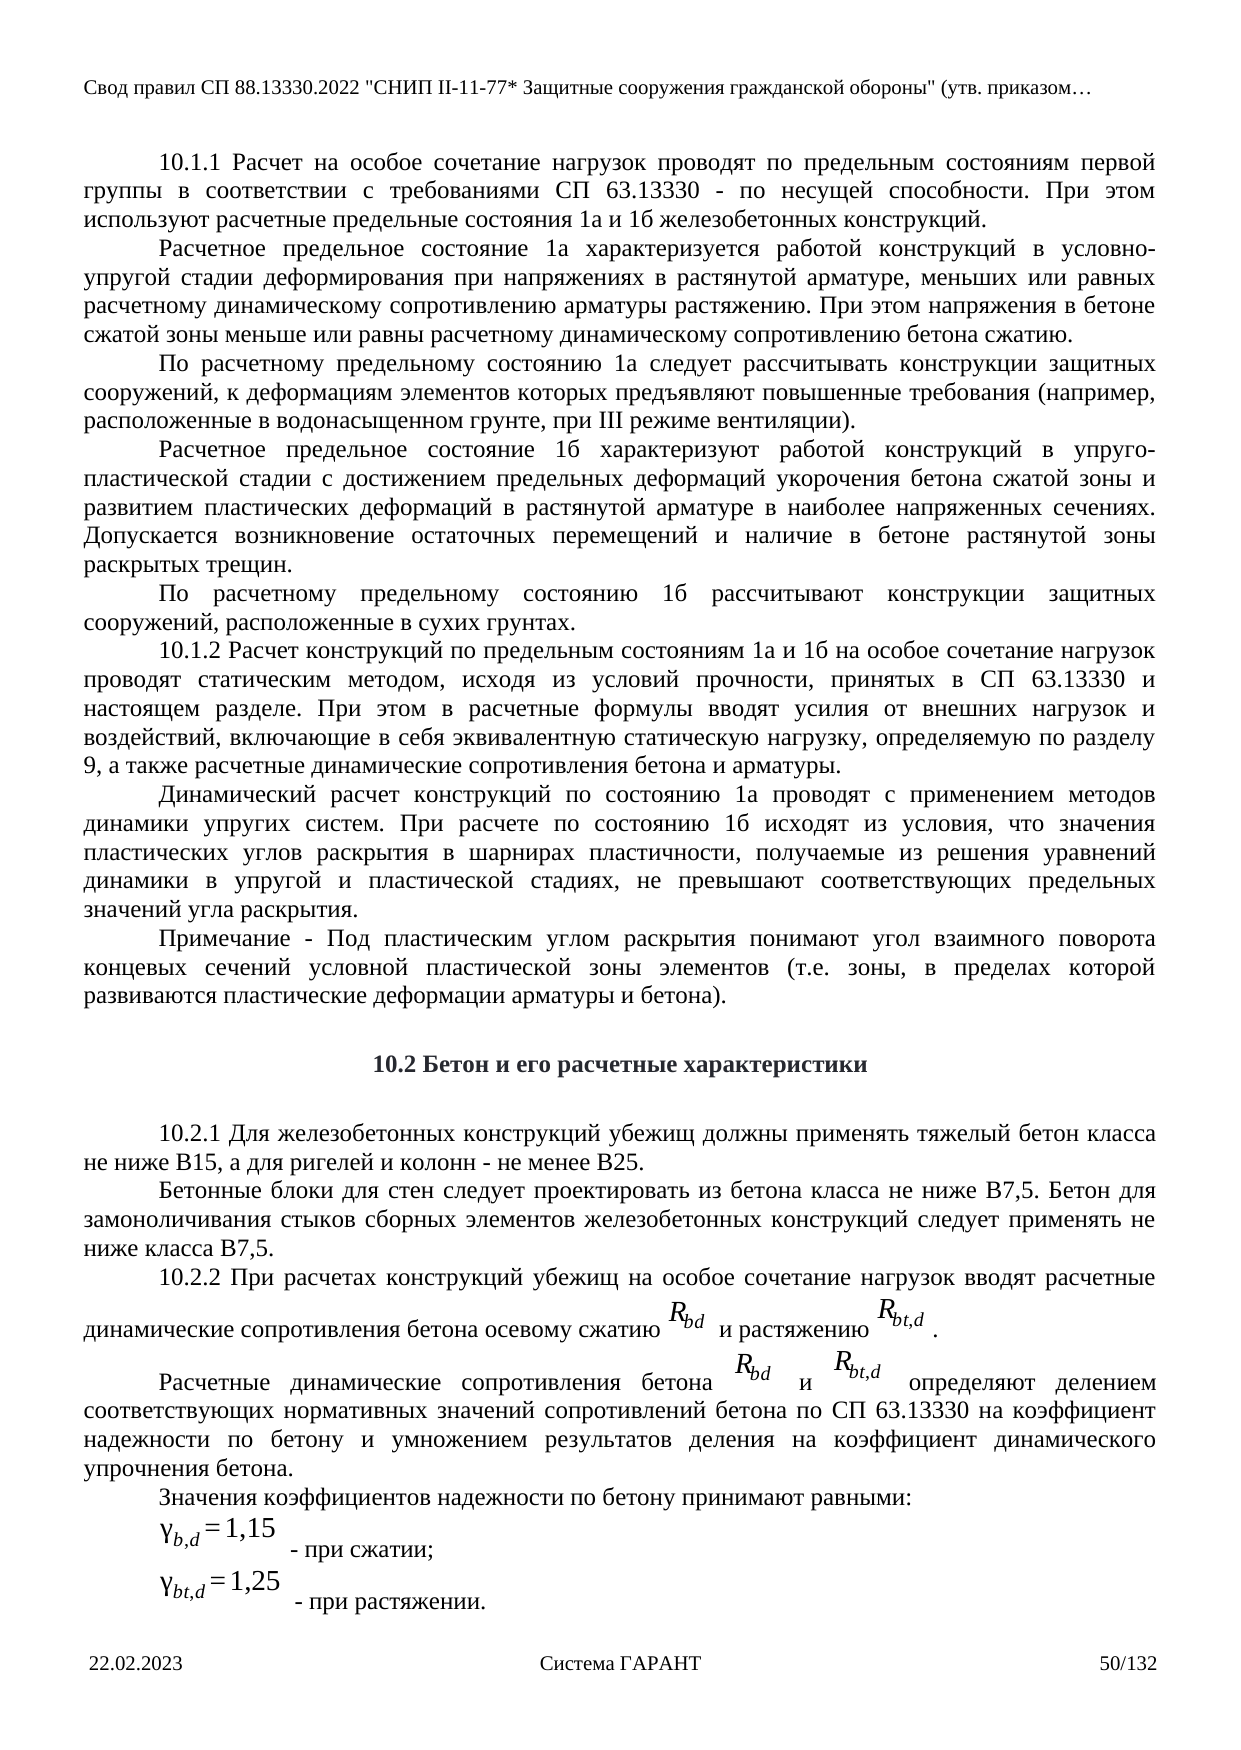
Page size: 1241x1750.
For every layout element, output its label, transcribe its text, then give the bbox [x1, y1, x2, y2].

text Расчетное предельное состояние 1а характеризуется работой конструкций в условно-упругой стадии деформирования при напряжениях в растянутой арматуре, меньших или равных расчетному динамическому сопротивлению арматуры растяжению. При этом напряжения в бетоне сжатой зоны меньше или равны расчетному динамическому сопротивлению бетона сжатию. [83, 233, 1157, 348]
text По расчетному предельному состоянию 1а следует рассчитывать конструкции защитных сооружений, к деформациям элементов которых предъявляют повышенные требования (например, расположенные в водонасыщенном грунте, при III режиме вентиляции). [83, 348, 1157, 434]
text 10.2.1 Для железобетонных конструкций убежищ должны применять тяжелый бетон класса не ниже В15, а для ригелей и колонн - не менее В25. [83, 1118, 1157, 1176]
text Расчетные динамические сопротивления бетона и определяют делением соответствующих нормативных значений сопротивлений бетона по СП 63.13330 на коэффициент надежности по бетону и умножением результатов деления на коэффициент динамического упрочнения бетона. [83, 1343, 1157, 1482]
text Бетонные блоки для стен следует проектировать из бетона класса не ниже В7,5. Бетон для замоноличивания стыков сборных элементов железобетонных конструкций следует применять не ниже класса В7,5. [83, 1176, 1157, 1262]
text - при сжатии; [83, 1510, 1157, 1563]
text Примечание - Под пластическим углом раскрытия понимают угол взаимного поворота концевых сечений условной пластической зоны элементов (т.е. зоны, в пределах которой развиваются пластические деформации арматуры и бетона). [83, 923, 1157, 1009]
text 10.1.2 Расчет конструкций по предельным состояниям 1а и 1б на особое сочетание нагрузок проводят статическим методом, исходя из условий прочности, принятых в СП 63.13330 и настоящем разделе. При этом в расчетные формулы вводят усилия от внешних нагрузок и воздействий, включающие в себя эквивалентную статическую нагрузку, определяемую по разделу 9, а также расчетные динамические сопротивления бетона и арматуры. [83, 636, 1157, 779]
subtitle 10.2 Бетон и его расчетные характеристики [83, 1049, 1157, 1078]
text 10.2.2 При расчетах конструкций убежищ на особое сочетание нагрузок вводят расчетные динамические сопротивления бетона осевому сжатию и растяжению . [83, 1262, 1157, 1343]
text Расчетное предельное состояние 1б характеризуют работой конструкций в упруго-пластической стадии с достижением предельных деформаций укорочения бетона сжатой зоны и развитием пластических деформаций в растянутой арматуре в наиболее напряженных сечениях. Допускается возникновение остаточных перемещений и наличие в бетоне растянутой зоны раскрытых трещин. [83, 434, 1157, 578]
text Динамический расчет конструкций по состоянию 1а проводят с применением методов динамики упругих систем. При расчете по состоянию 1б исходят из условия, что значения пластических углов раскрытия в шарнирах пластичности, получаемые из решения уравнений динамики в упругой и пластической стадиях, не превышают соответствующих предельных значений угла раскрытия. [83, 779, 1157, 923]
text 10.1.1 Расчет на особое сочетание нагрузок проводят по предельным состояниям первой группы в соответствии с требованиями СП 63.13330 - по несущей способности. При этом используют расчетные предельные состояния 1а и 1б железобетонных конструкций. [83, 147, 1157, 233]
text Значения коэффициентов надежности по бетону принимают равными: [83, 1482, 1157, 1510]
text По расчетному предельному состоянию 1б рассчитывают конструкции защитных сооружений, расположенные в сухих грунтах. [83, 578, 1157, 636]
text - при растяжении. [83, 1563, 1157, 1615]
